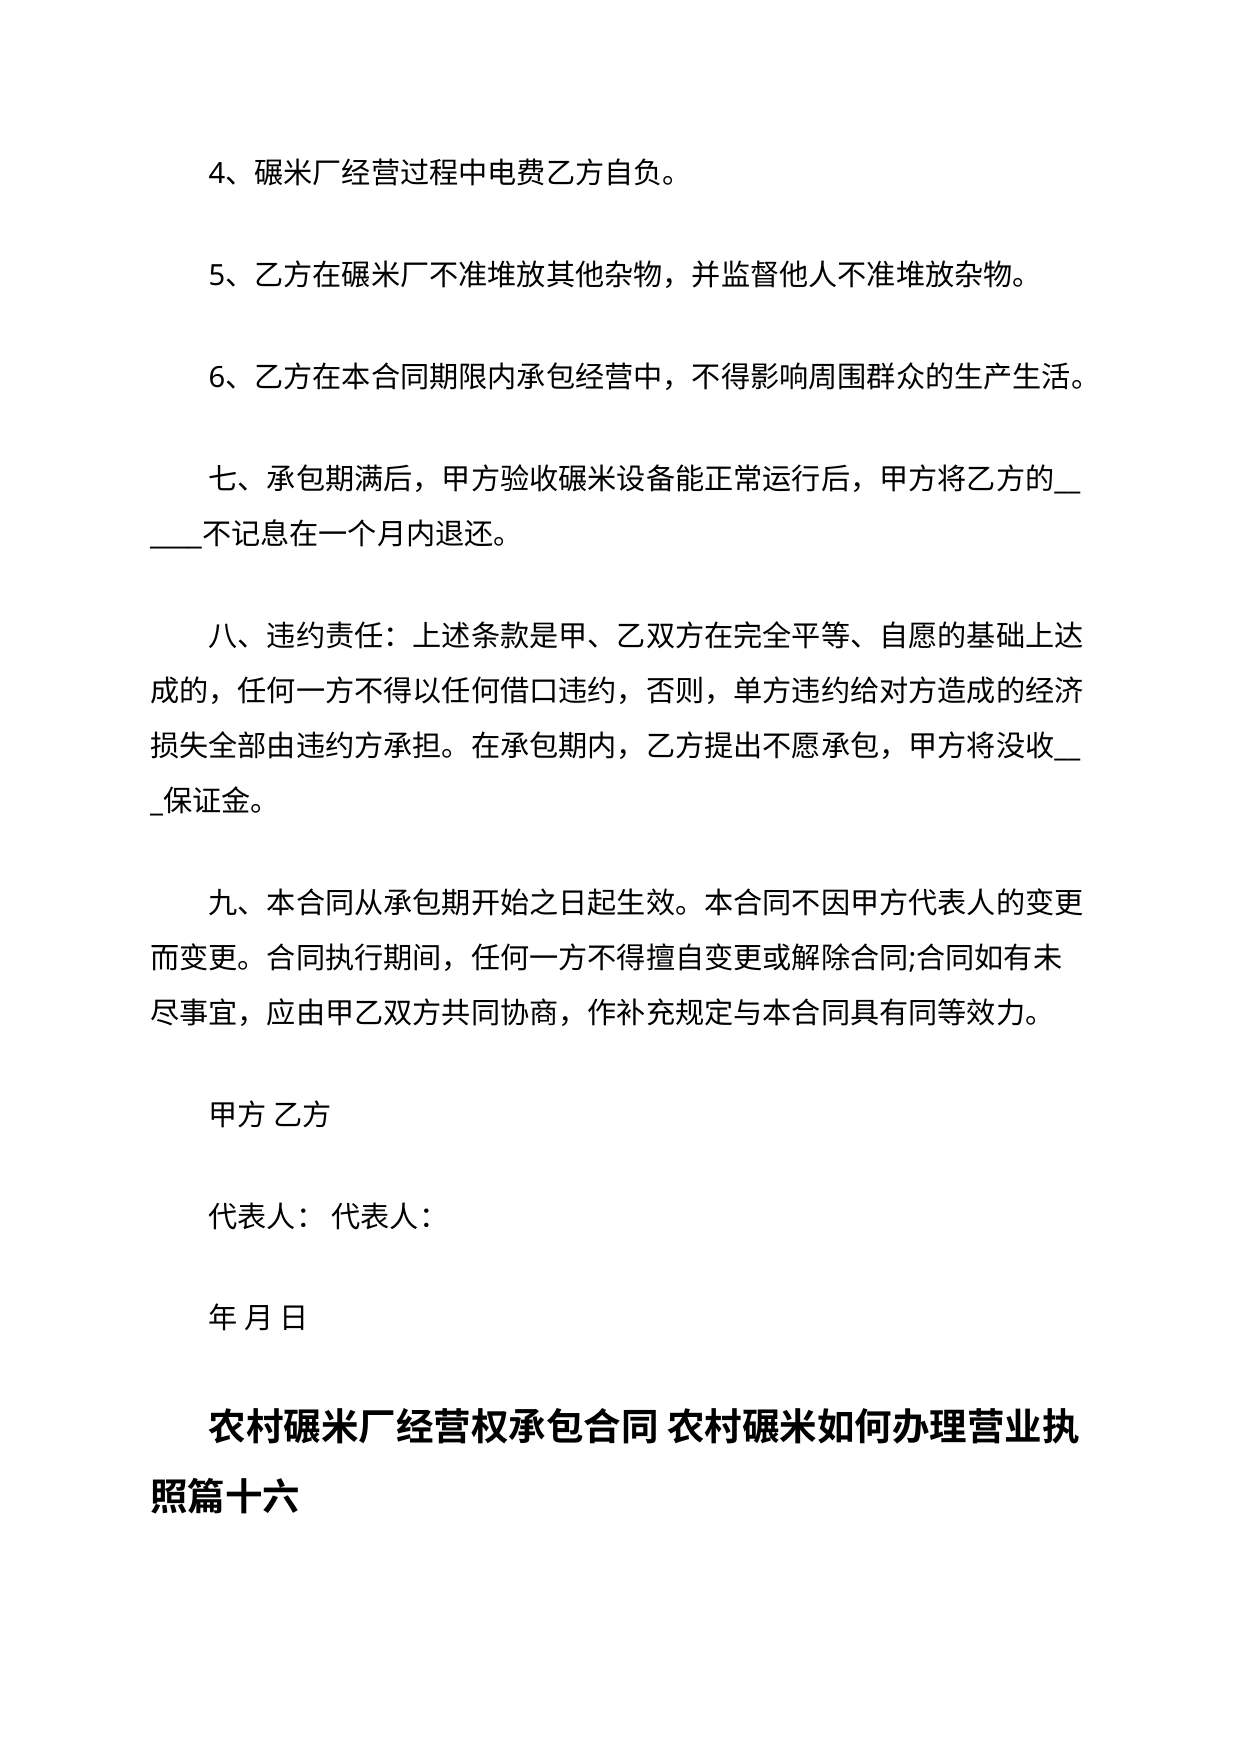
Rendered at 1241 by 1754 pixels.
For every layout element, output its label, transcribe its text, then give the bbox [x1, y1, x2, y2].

text 年 月 日 [150, 1295, 1090, 1337]
text 农村碾米厂经营权承包合同 农村碾米如何办理营业执照篇十六 [150, 1397, 1090, 1521]
text 6、乙方在本合同期限内承包经营中，不得影响周围群众的生产生活。 [150, 354, 1090, 396]
text 甲方 乙方 [150, 1091, 1090, 1134]
text 5、乙方在碾米厂不准堆放其他杂物，并监督他人不准堆放杂物。 [150, 252, 1090, 294]
text 代表人： 代表人： [150, 1193, 1090, 1235]
text 七、承包期满后，甲方验收碾米设备能正常运行后，甲方将乙方的______不记息在一个月内退还。 [150, 456, 1090, 553]
text 4、碾米厂经营过程中电费乙方自负。 [150, 150, 1090, 192]
text 九、本合同从承包期开始之日起生效。本合同不因甲方代表人的变更而变更。合同执行期间，任何一方不得擅自变更或解除合同;合同如有未尽事宜，应由甲乙双方共同协商，作补充规定与本合同具有同等效力。 [150, 880, 1090, 1032]
text 八、违约责任：上述条款是甲、乙双方在完全平等、自愿的基础上达成的，任何一方不得以任何借口违约，否则，单方违约给对方造成的经济损失全部由违约方承担。在承包期内，乙方提出不愿承包，甲方将没收___保证金。 [150, 613, 1090, 820]
